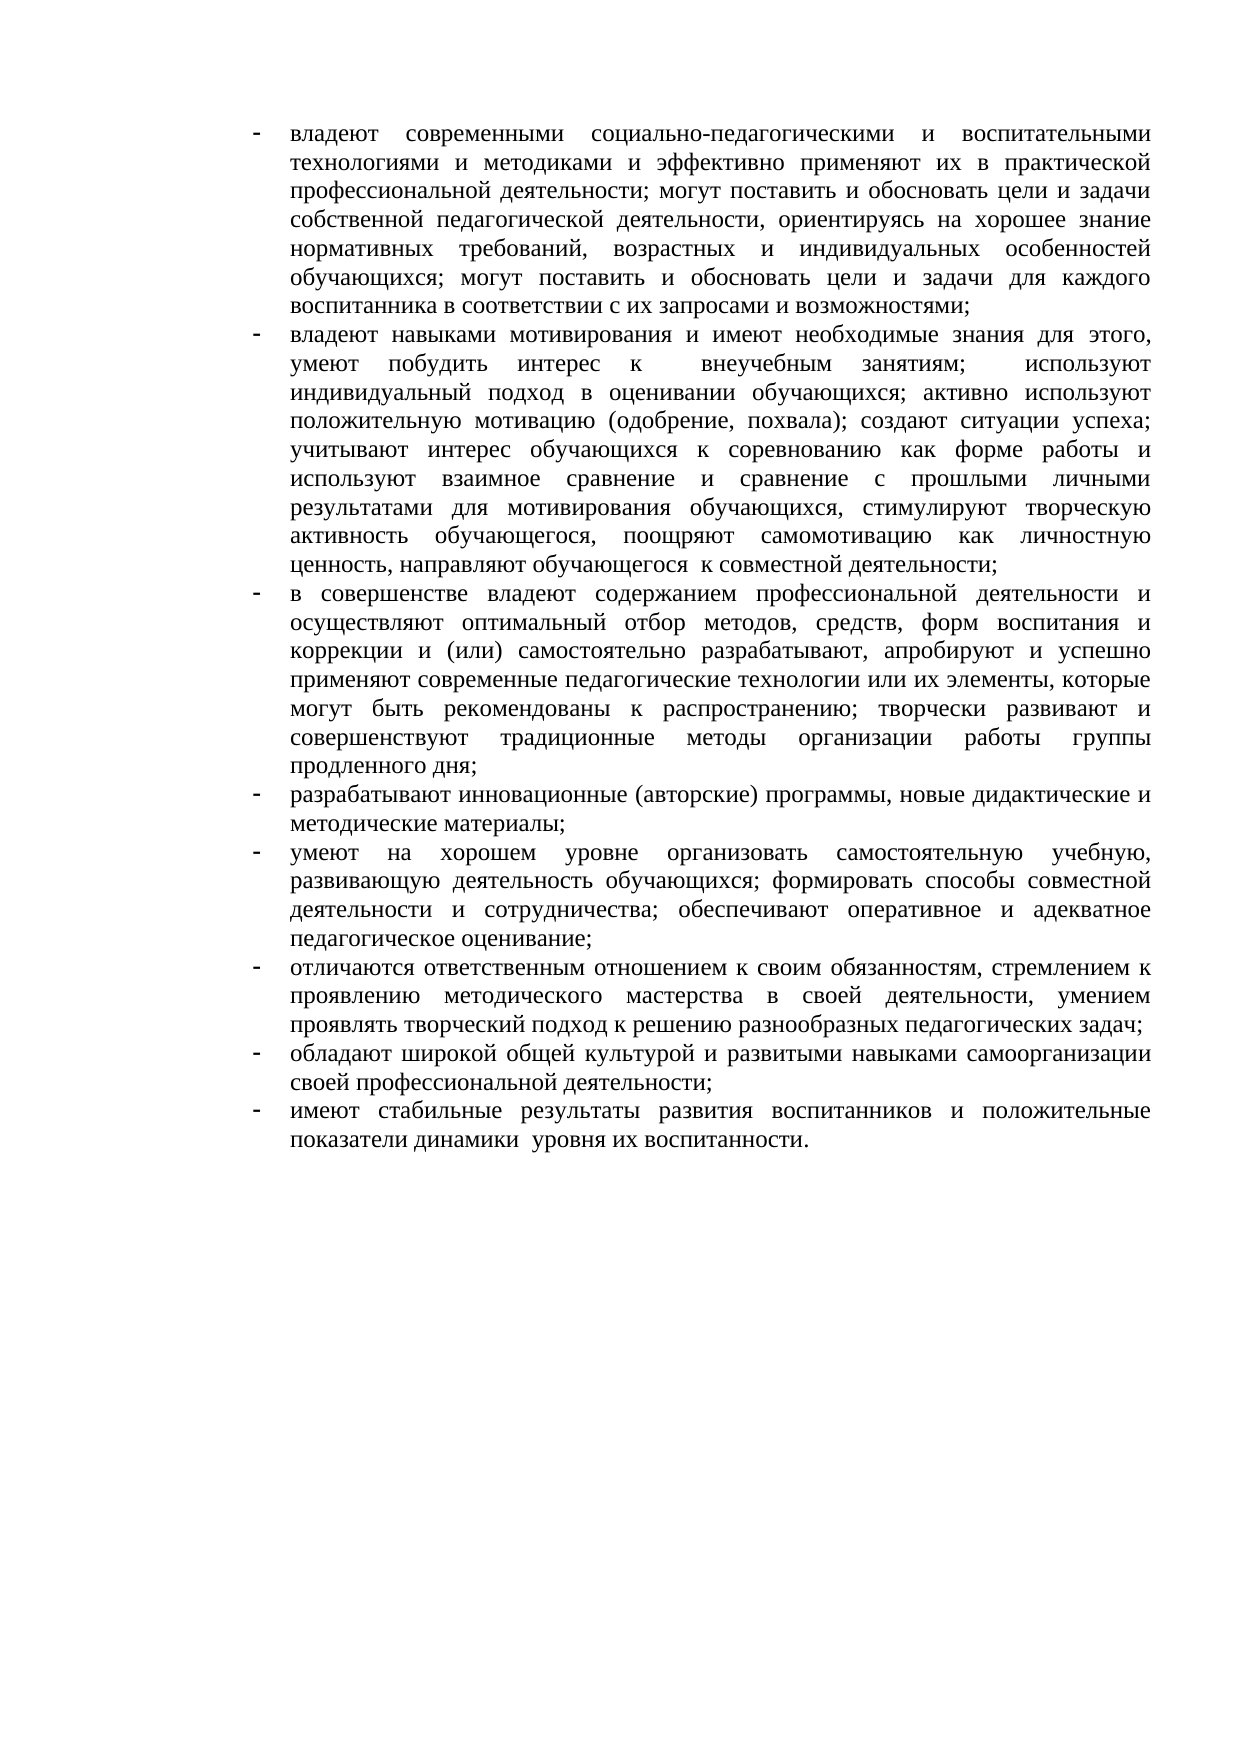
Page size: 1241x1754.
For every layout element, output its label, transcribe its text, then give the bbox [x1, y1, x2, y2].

list владеют современными социально-педагогическими и воспитательными технологиями и методиками и эффективно применяют их в практической профессиональной деятельности; могут поставить и обосновать цели и задачи собственной педагогической деятельности, ориентируясь на хорошее знание нормативных требований, возрастных и индивидуальных особенностей обучающихся; могут поставить и обосновать цели и задачи для каждого воспитанника в соответствии с их запросами и возможностями; [252, 118, 1152, 319]
list имеют стабильные результаты развития воспитанников и положительные показатели динамики уровня их воспитанности. [252, 1096, 1152, 1153]
list умеют на хорошем уровне организовать самостоятельную учебную, развивающую деятельность обучающихся; формировать способы совместной деятельности и сотрудничества; обеспечивают оперативное и адекватное педагогическое оценивание; [252, 837, 1152, 952]
list отличаются ответственным отношением к своим обязанностям, стремлением к проявлению методического мастерства в своей деятельности, умением проявлять творческий подход к решению разнообразных педагогических задач; [252, 952, 1152, 1038]
list в совершенстве владеют содержанием профессиональной деятельности и осуществляют оптимальный отбор методов, средств, форм воспитания и коррекции и (или) самостоятельно разрабатывают, апробируют и успешно применяют современные педагогические технологии или их элементы, которые могут быть рекомендованы к распространению; творчески развивают и совершенствуют традиционные методы организации работы группы продленного дня; [252, 578, 1152, 779]
list владеют навыками мотивирования и имеют необходимые знания для этого, умеют побудить интерес к внеучебным занятиям; используют индивидуальный подход в оценивании обучающихся; активно используют положительную мотивацию (одобрение, похвала); создают ситуации успеха; учитывают интерес обучающихся к соревнованию как форме работы и используют взаимное сравнение и сравнение с прошлыми личными результатами для мотивирования обучающихся, стимулируют творческую активность обучающегося, поощряют самомотивацию как личностную ценность, направляют обучающегося к совместной деятельности; [252, 319, 1152, 578]
list разрабатывают инновационные (авторские) программы, новые дидактические и методические материалы; [252, 779, 1152, 837]
list обладают широкой общей культурой и развитыми навыками самоорганизации своей профессиональной деятельности; [252, 1038, 1152, 1096]
